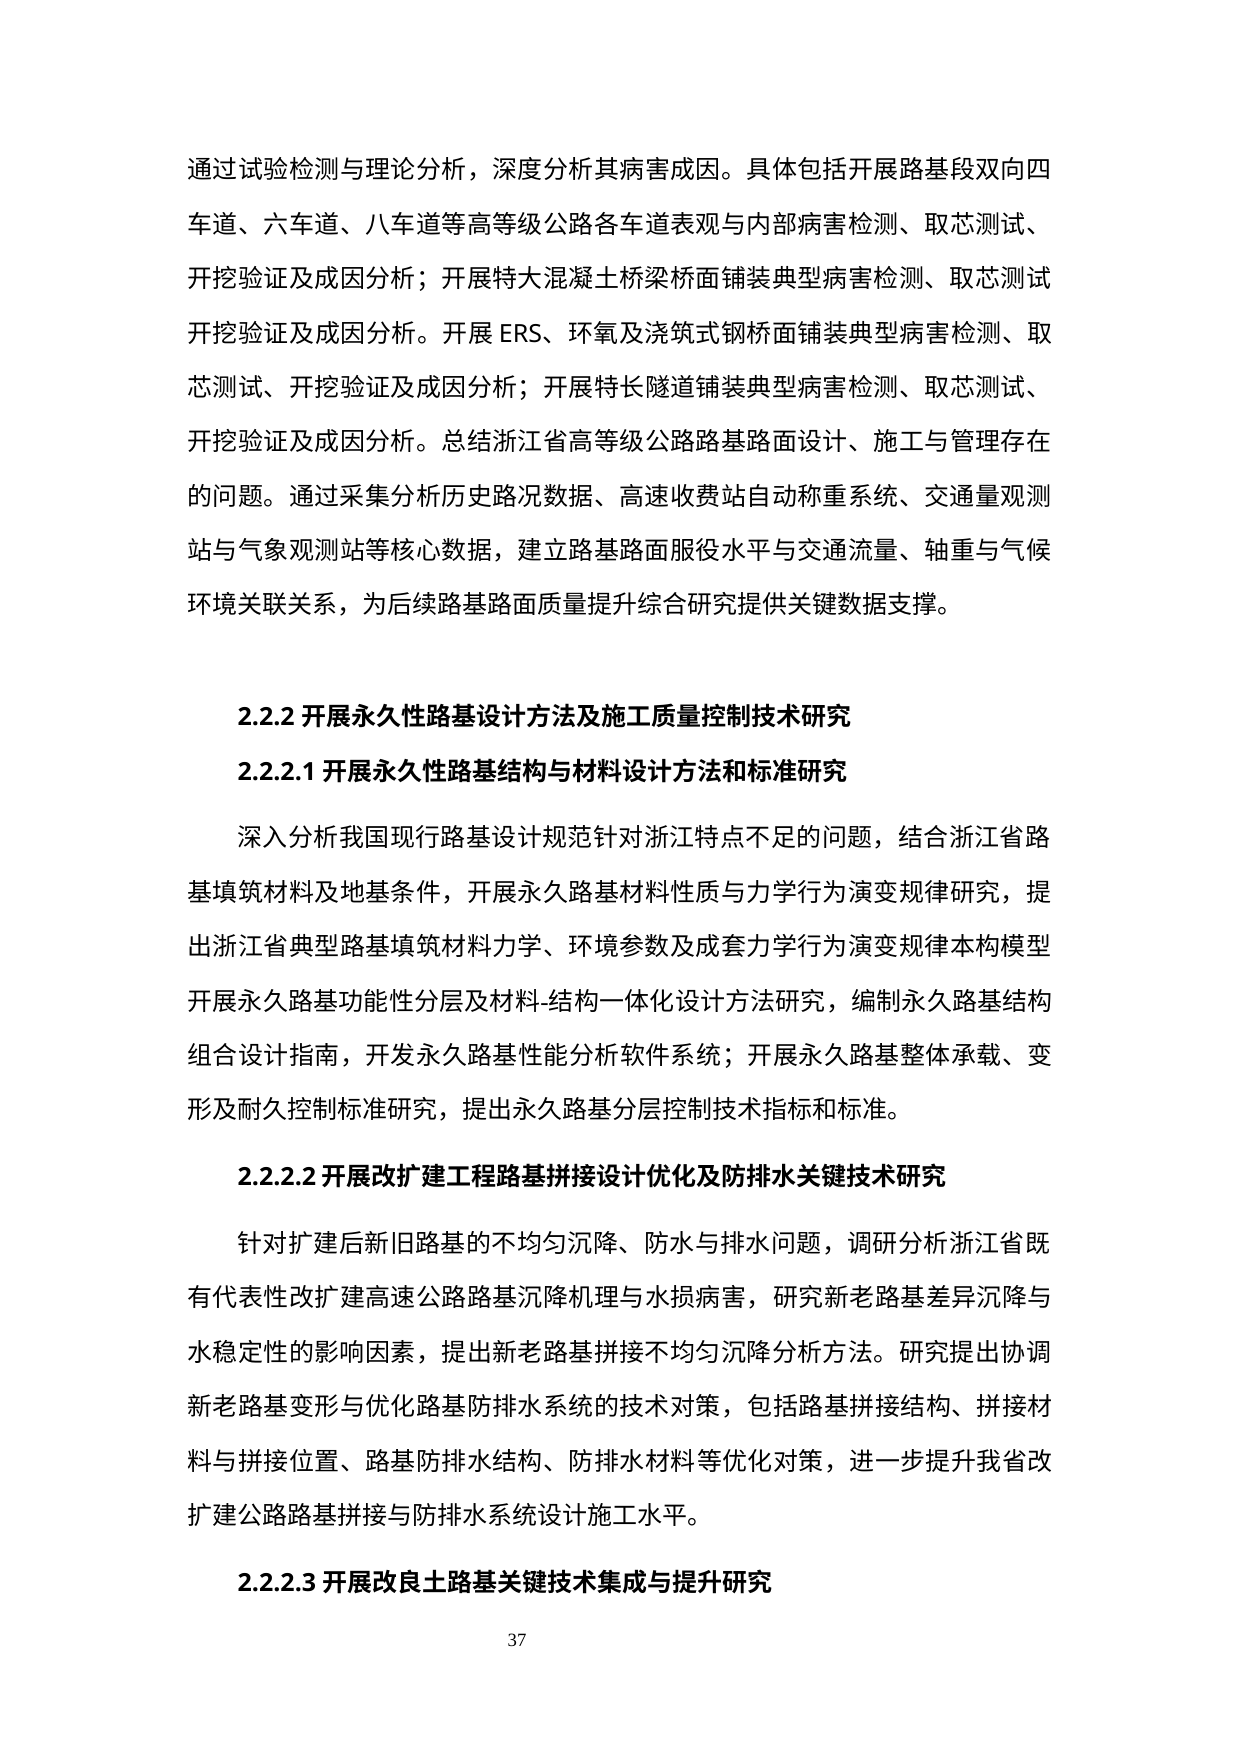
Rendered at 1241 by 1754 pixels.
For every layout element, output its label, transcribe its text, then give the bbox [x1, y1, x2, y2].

text 2.2.2 开展永久性路基设计方法及施工质量控制技术研究 [187, 697, 1053, 733]
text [187, 150, 1053, 621]
text 针对扩建后新旧路基的不均匀沉降、防水与排水问题，调研分析浙江省既有代表性改扩建高速公路路基沉降机理与水损病害，研究新老路基差异沉降与水稳定性的影响因素，提出新老路基拼接不均匀沉降分析方法。研究提出协调新老路基变形与优化路基防排水系统的技术对策，包括路基拼接结构、拼接材料与拼接位置、路基防排水结构、防排水材料等优化对策，进一步提升我省改扩建公路路基拼接与防排水系统设计施工水平。 [187, 1223, 1053, 1532]
text 2.2.2.3 开展改良土路基关键技术集成与提升研究 [187, 1562, 1053, 1598]
text 深入分析我国现行路基设计规范针对浙江特点不足的问题，结合浙江省路基填筑材料及地基条件，开展永久路基材料性质与力学行为演变规律研究，提出浙江省典型路基填筑材料力学、环境参数及成套力学行为演变规律本构模型。开展永久路基功能性分层及材料-结构一体化设计方法研究，编制永久路基结构组合设计指南，开发永久路基性能分析软件系统；开展永久路基整体承载、变形及耐久控制标准研究，提出永久路基分层控制技术指标和标准。 [187, 818, 1053, 1126]
text 2.2.2.1 开展永久性路基结构与材料设计方法和标准研究 [187, 751, 1053, 787]
text 2.2.2.2开展改扩建工程路基拼接设计优化及防排水关键技术研究 [187, 1157, 1053, 1193]
